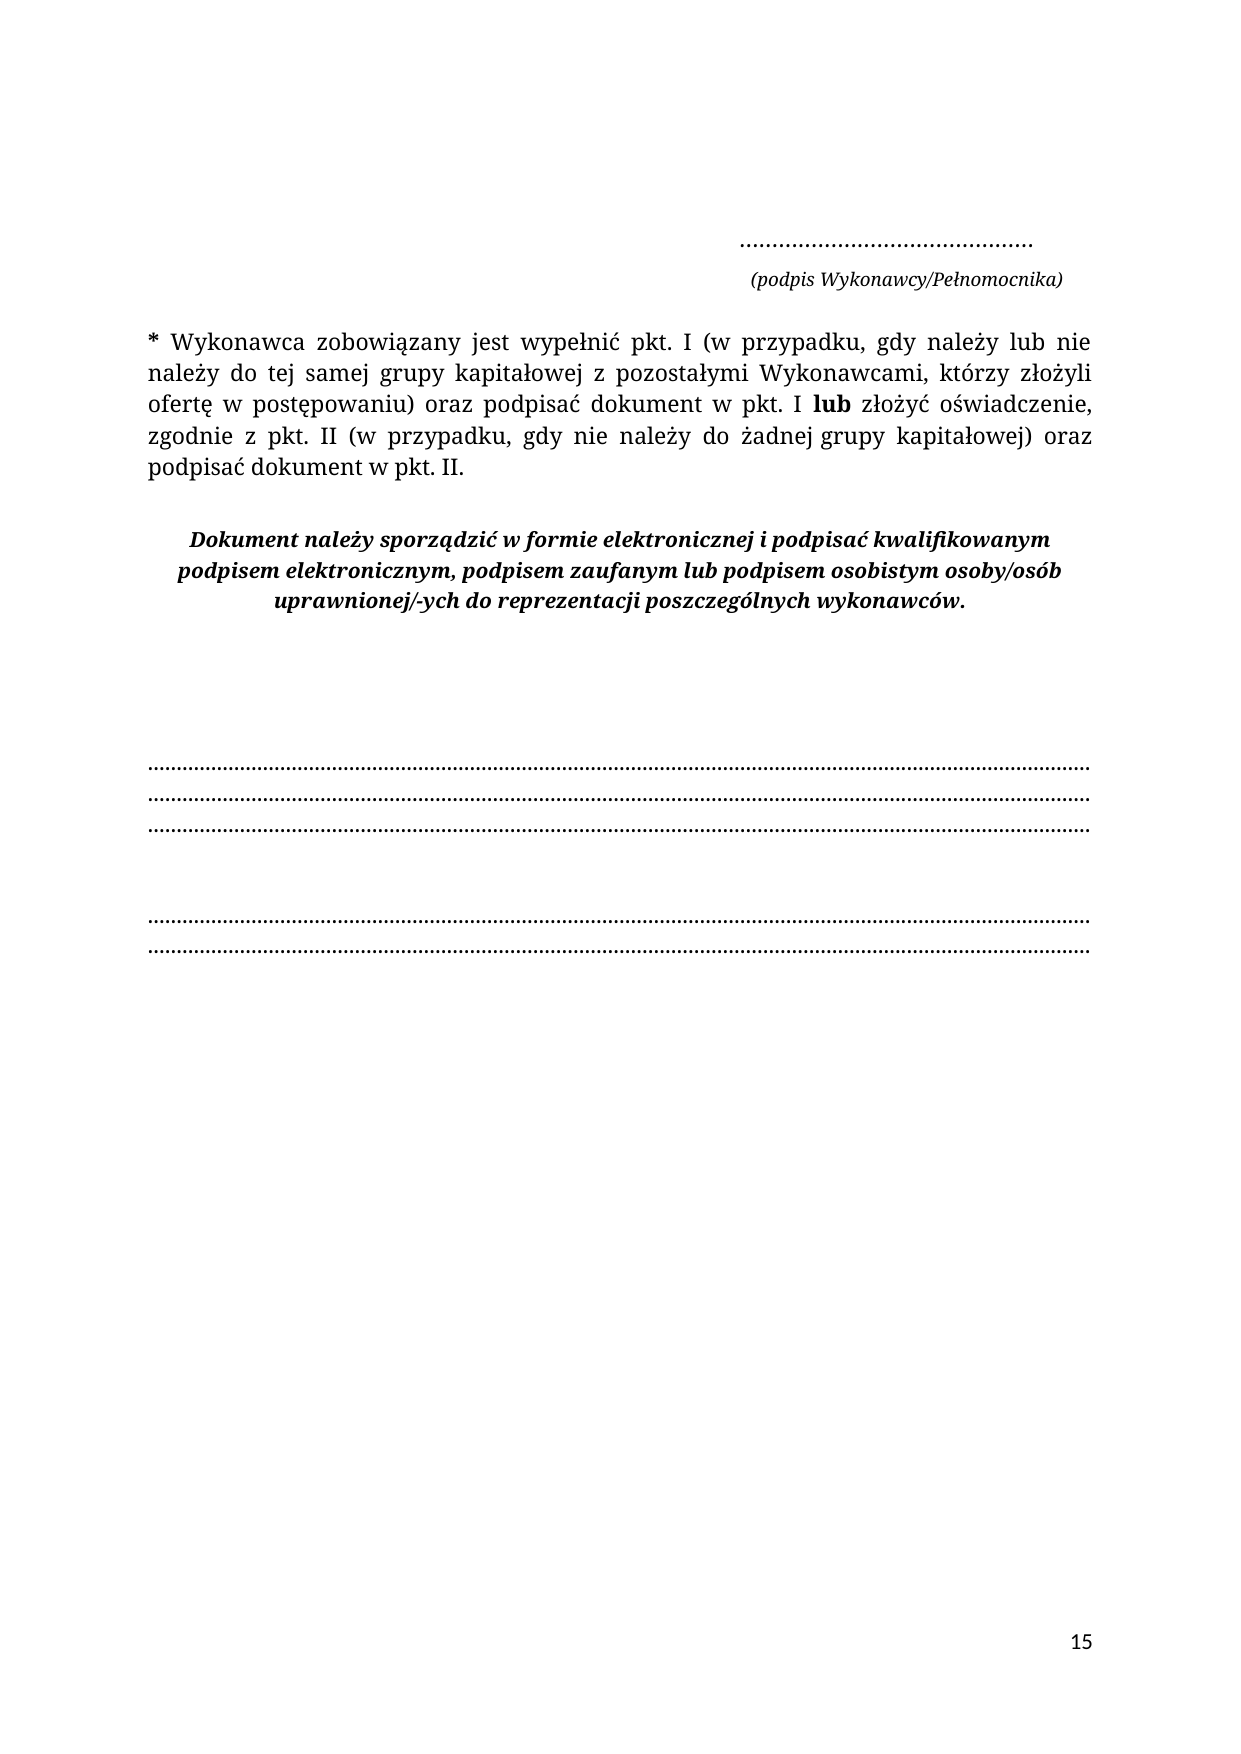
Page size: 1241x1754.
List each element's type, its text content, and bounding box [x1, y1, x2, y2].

text (podpis Wykonawcy/Pełnomocnika) [148, 266, 1093, 292]
text * Wykonawca zobowiązany jest wypełnić pkt. I (w przypadku, gdy należy lub nie należy do tej samej grupy kapitałowej z pozostałymi Wykonawcami, którzy złożyli ofertę w postępowaniu) oraz podpisać dokument w pkt. I lub złożyć oświadczenie, zgodnie z pkt. II (w przypadku, gdy nie należy do żadnej grupy kapitałowej) oraz podpisać dokument w pkt. II. [148, 326, 1093, 482]
text ……………………………………… [297, 223, 1093, 254]
text Dokument należy sporządzić w formie elektronicznej i podpisać kwalifikowanym podpisem elektronicznym, podpisem zaufanym lub podpisem osobistym osoby/osób uprawnionej/-ych do reprezentacji poszczególnych wykonawców. [148, 525, 1093, 615]
